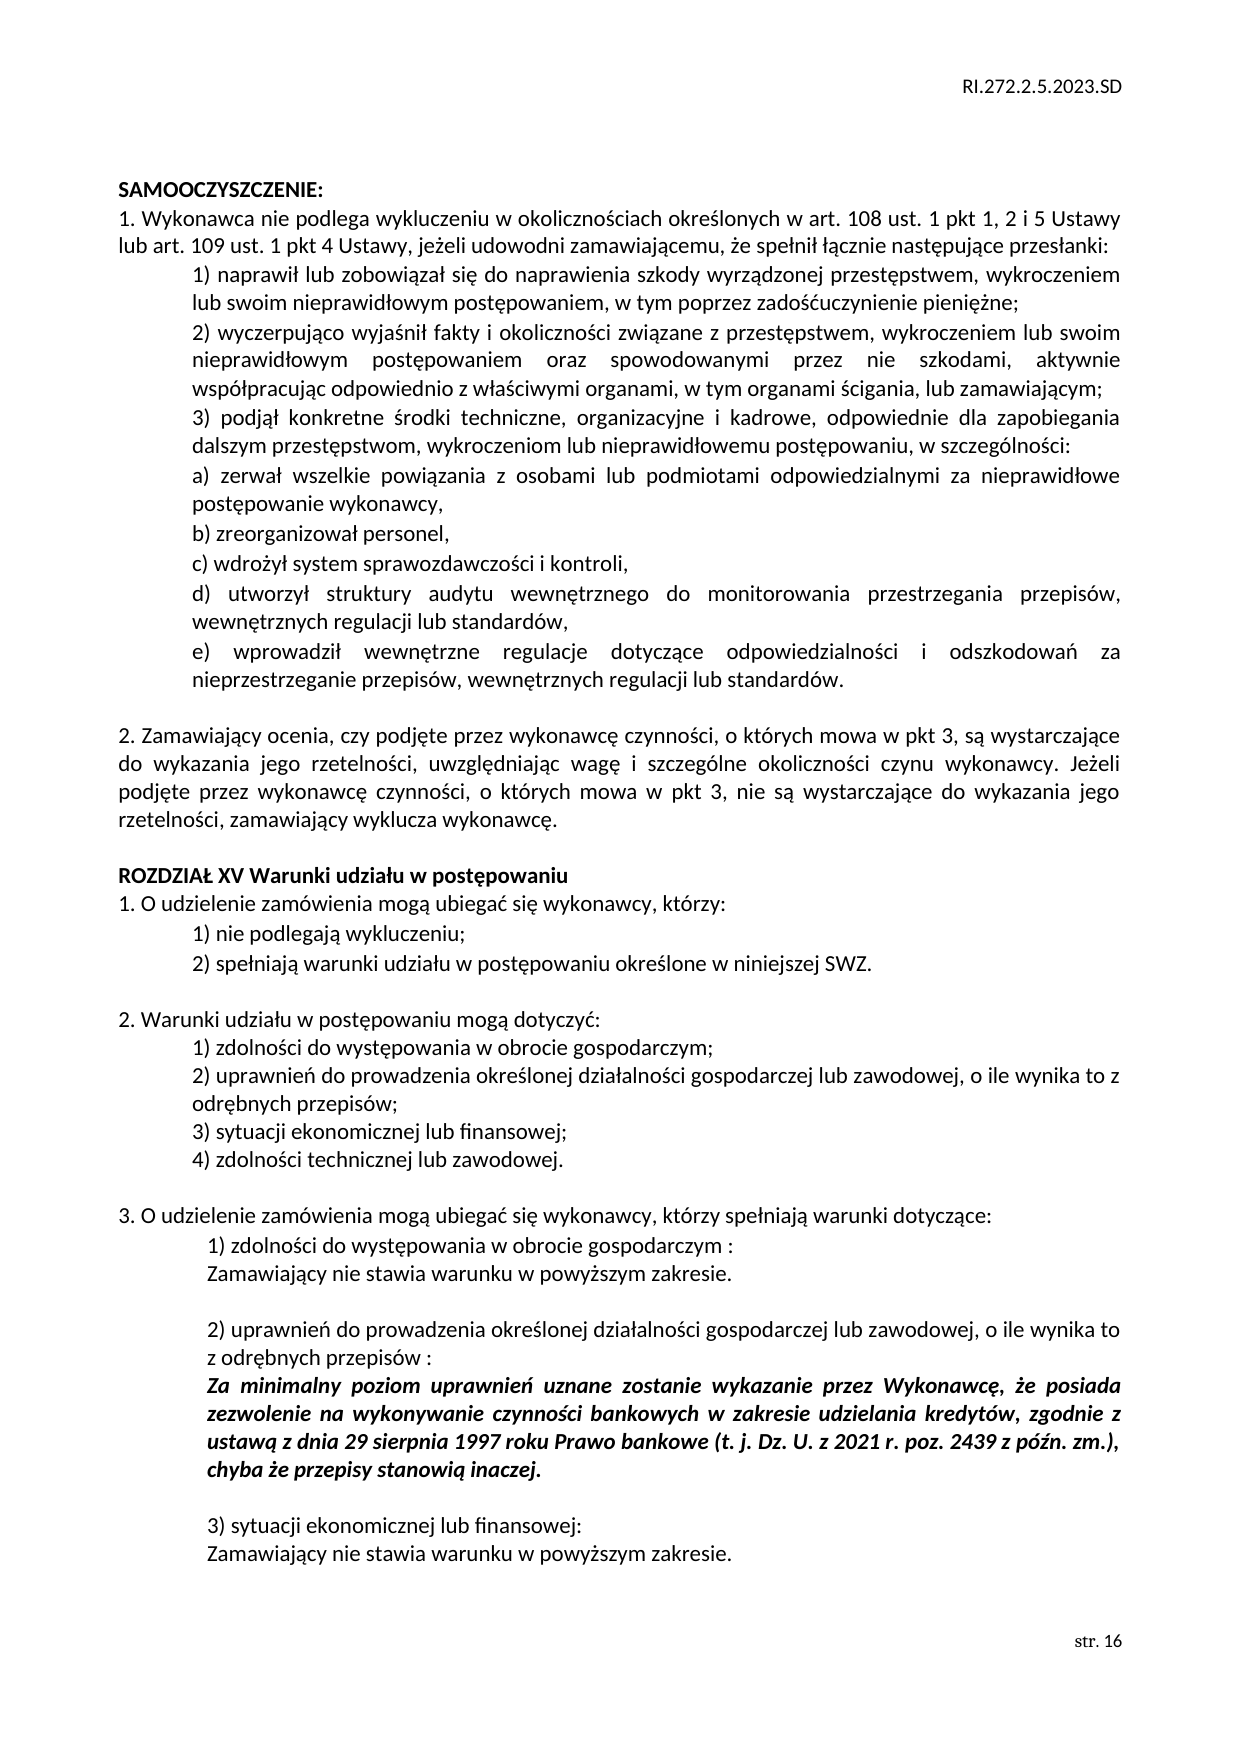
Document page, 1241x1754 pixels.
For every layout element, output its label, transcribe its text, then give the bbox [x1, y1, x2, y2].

text 2) uprawnień do prowadzenia określonej działalności gospodarczej lub zawodowej, o ile wynika to z odrębnych przepisów; [192, 1061, 1122, 1117]
text 3) sytuacji ekonomicznej lub finansowej: [207, 1511, 1122, 1539]
text 1) zdolności do występowania w obrocie gospodarczym; [118, 1033, 1122, 1061]
text 2) wyczerpująco wyjaśnił fakty i okoliczności związane z przestępstwem, wykroczeniem lub swoim nieprawidłowym postępowaniem oraz spowodowanymi przez nie szkodami, aktywnie współpracując odpowiednio z właściwymi organami, w tym organami ścigania, lub zamawiającym; [192, 318, 1122, 402]
text 1) nie podlegają wykluczeniu; [118, 919, 1122, 947]
text 2) spełniają warunki udziału w postępowaniu określone w niniejszej SWZ. [118, 949, 1122, 977]
text ROZDZIAŁ XV Warunki udziału w postępowaniu [118, 861, 1122, 889]
text b) zreorganizował personel, [118, 519, 1122, 547]
text SAMOOCZYSZCZENIE: [118, 176, 1122, 204]
text 3) podjął konkretne środki techniczne, organizacyjne i kadrowe, odpowiednie dla zapobiegania dalszym przestępstwom, wykroczeniom lub nieprawidłowemu postępowaniu, w szczególności: [192, 403, 1122, 459]
text 1. Wykonawca nie podlega wykluczeniu w okolicznościach określonych w art. 108 ust. 1 pkt 1, 2 i 5 Ustawy lub art. 109 ust. 1 pkt 4 Ustawy, jeżeli udowodni zamawiającemu, że spełnił łącznie następujące przesłanki: [118, 204, 1122, 260]
text 2. Zamawiający ocenia, czy podjęte przez wykonawcę czynności, o których mowa w pkt 3, są wystarczające do wykazania jego rzetelności, uwzględniając wagę i szczególne okoliczności czynu wykonawcy. Jeżeli podjęte przez wykonawcę czynności, o których mowa w pkt 3, nie są wystarczające do wykazania jego rzetelności, zamawiający wyklucza wykonawcę. [118, 721, 1122, 833]
text 3) sytuacji ekonomicznej lub finansowej; [118, 1117, 1122, 1145]
text c) wdrożył system sprawozdawczości i kontroli, [118, 549, 1122, 577]
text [207, 1539, 1122, 1567]
text 1. O udzielenie zamówienia mogą ubiegać się wykonawcy, którzy: [118, 889, 1122, 917]
text 1) naprawił lub zobowiązał się do naprawienia szkody wyrządzonej przestępstwem, wykroczeniem lub swoim nieprawidłowym postępowaniem, w tym poprzez zadośćuczynienie pieniężne; [192, 260, 1122, 316]
text Za minimalny poziom uprawnień uznane zostanie wykazanie przez Wykonawcę, że posiada zezwolenie na wykonywanie czynności bankowych w zakresie udzielania kredytów, zgodnie z ustawą z dnia 29 sierpnia 1997 roku Prawo bankowe (t. j. Dz. U. z 2021 r. poz. 2439 z późn. zm.), chyba że przepisy stanowią inaczej. [207, 1371, 1122, 1483]
text 2) uprawnień do prowadzenia określonej działalności gospodarczej lub zawodowej, o ile wynika to z odrębnych przepisów : [207, 1315, 1122, 1371]
text a) zerwał wszelkie powiązania z osobami lub podmiotami odpowiedzialnymi za nieprawidłowe postępowanie wykonawcy, [192, 461, 1122, 517]
text 3. O udzielenie zamówienia mogą ubiegać się wykonawcy, którzy spełniają warunki dotyczące: [118, 1201, 1122, 1229]
text 1) zdolności do występowania w obrocie gospodarczym : [207, 1231, 1122, 1259]
text e) wprowadził wewnętrzne regulacje dotyczące odpowiedzialności i odszkodowań za nieprzestrzeganie przepisów, wewnętrznych regulacji lub standardów. [192, 637, 1122, 693]
text Zamawiający nie stawia warunku w powyższym zakresie. [207, 1259, 1122, 1287]
text d) utworzył struktury audytu wewnętrznego do monitorowania przestrzegania przepisów, wewnętrznych regulacji lub standardów, [192, 579, 1122, 635]
text 4) zdolności technicznej lub zawodowej. [118, 1145, 1122, 1173]
text 2. Warunki udziału w postępowaniu mogą dotyczyć: [118, 1005, 1122, 1033]
